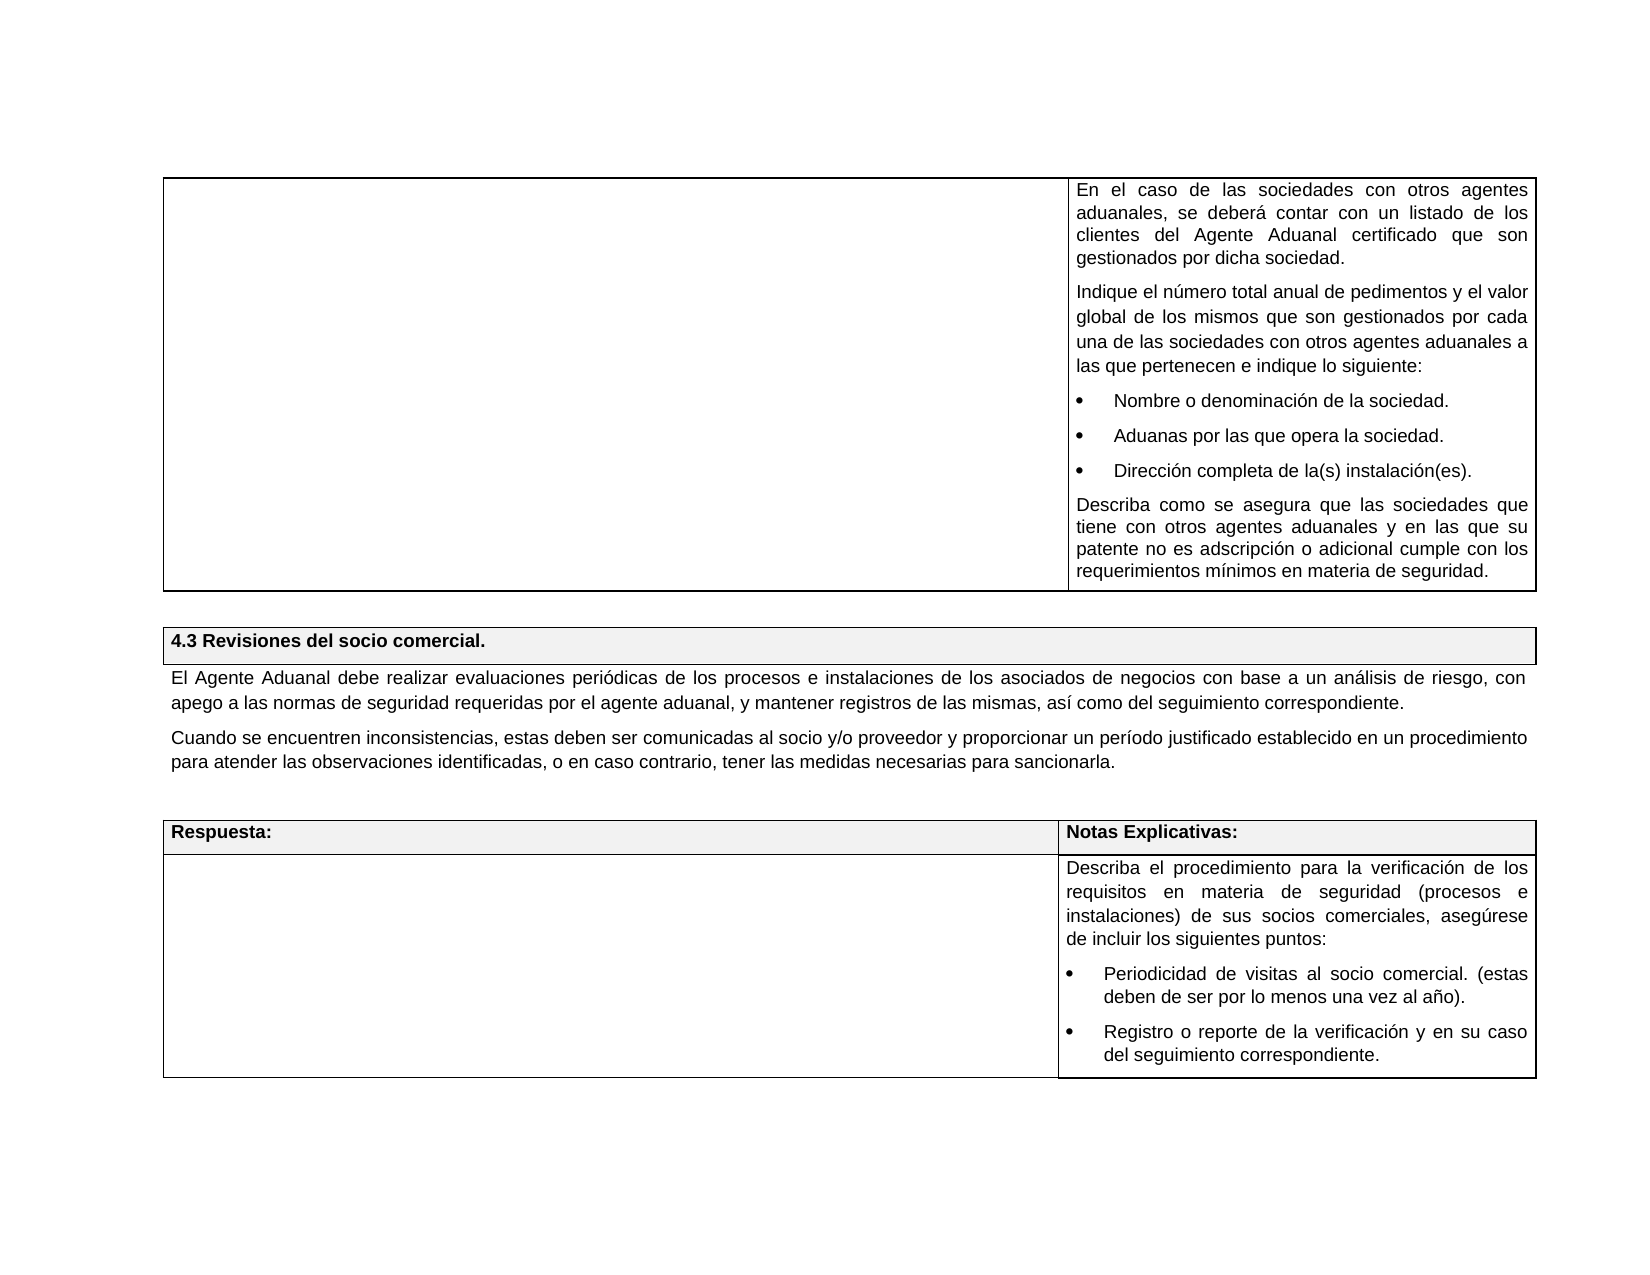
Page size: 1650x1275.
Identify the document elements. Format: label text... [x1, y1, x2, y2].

table_header 4.3 Revisiones del socio comercial. [164, 628, 1535, 663]
table_cell El Agente Aduanal debe realizar evaluaciones periódicas de los procesos e instalaciones de los asociados de negocios con base a un análisis de riesgo, con apego a las normas de seguridad requeridas por el agente aduanal, y mantener registros de las mismas, así como del seguimiento correspondiente. Cuando se encuentren inconsistencias, estas deben ser comunicadas al socio y/o proveedor y proporcionar un período justificado establecido en un procedimiento para atender las observaciones identificadas, o en caso contrario, tener las medidas necesarias para sancionarla. [163, 665, 1536, 784]
table_cell [164, 855, 1058, 1077]
table_header Notas Explicativas: [1059, 821, 1535, 854]
table_header [164, 179, 1068, 590]
table_header Respuesta: [164, 821, 1058, 854]
table_header En el caso de las sociedades con otros agentes aduanales, se deberá contar con un listado de los clientes del Agente Aduanal certificado que son gestionados por dicha sociedad. Indique el número total anual de pedimentos y el valor global de los mismos que son gestionados por cada una de las sociedades con otros agentes aduanales a las que pertenecen e indique lo siguiente: Nombre o denominación de la sociedad. Aduanas por las que opera la sociedad. Dirección completa de la(s) instalación(es). Describa como se asegura que las sociedades que tiene con otros agentes aduanales y en las que su patente no es adscripción o adicional cumple con los requerimientos mínimos en materia de seguridad. [1069, 179, 1535, 590]
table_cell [1059, 856, 1535, 1077]
